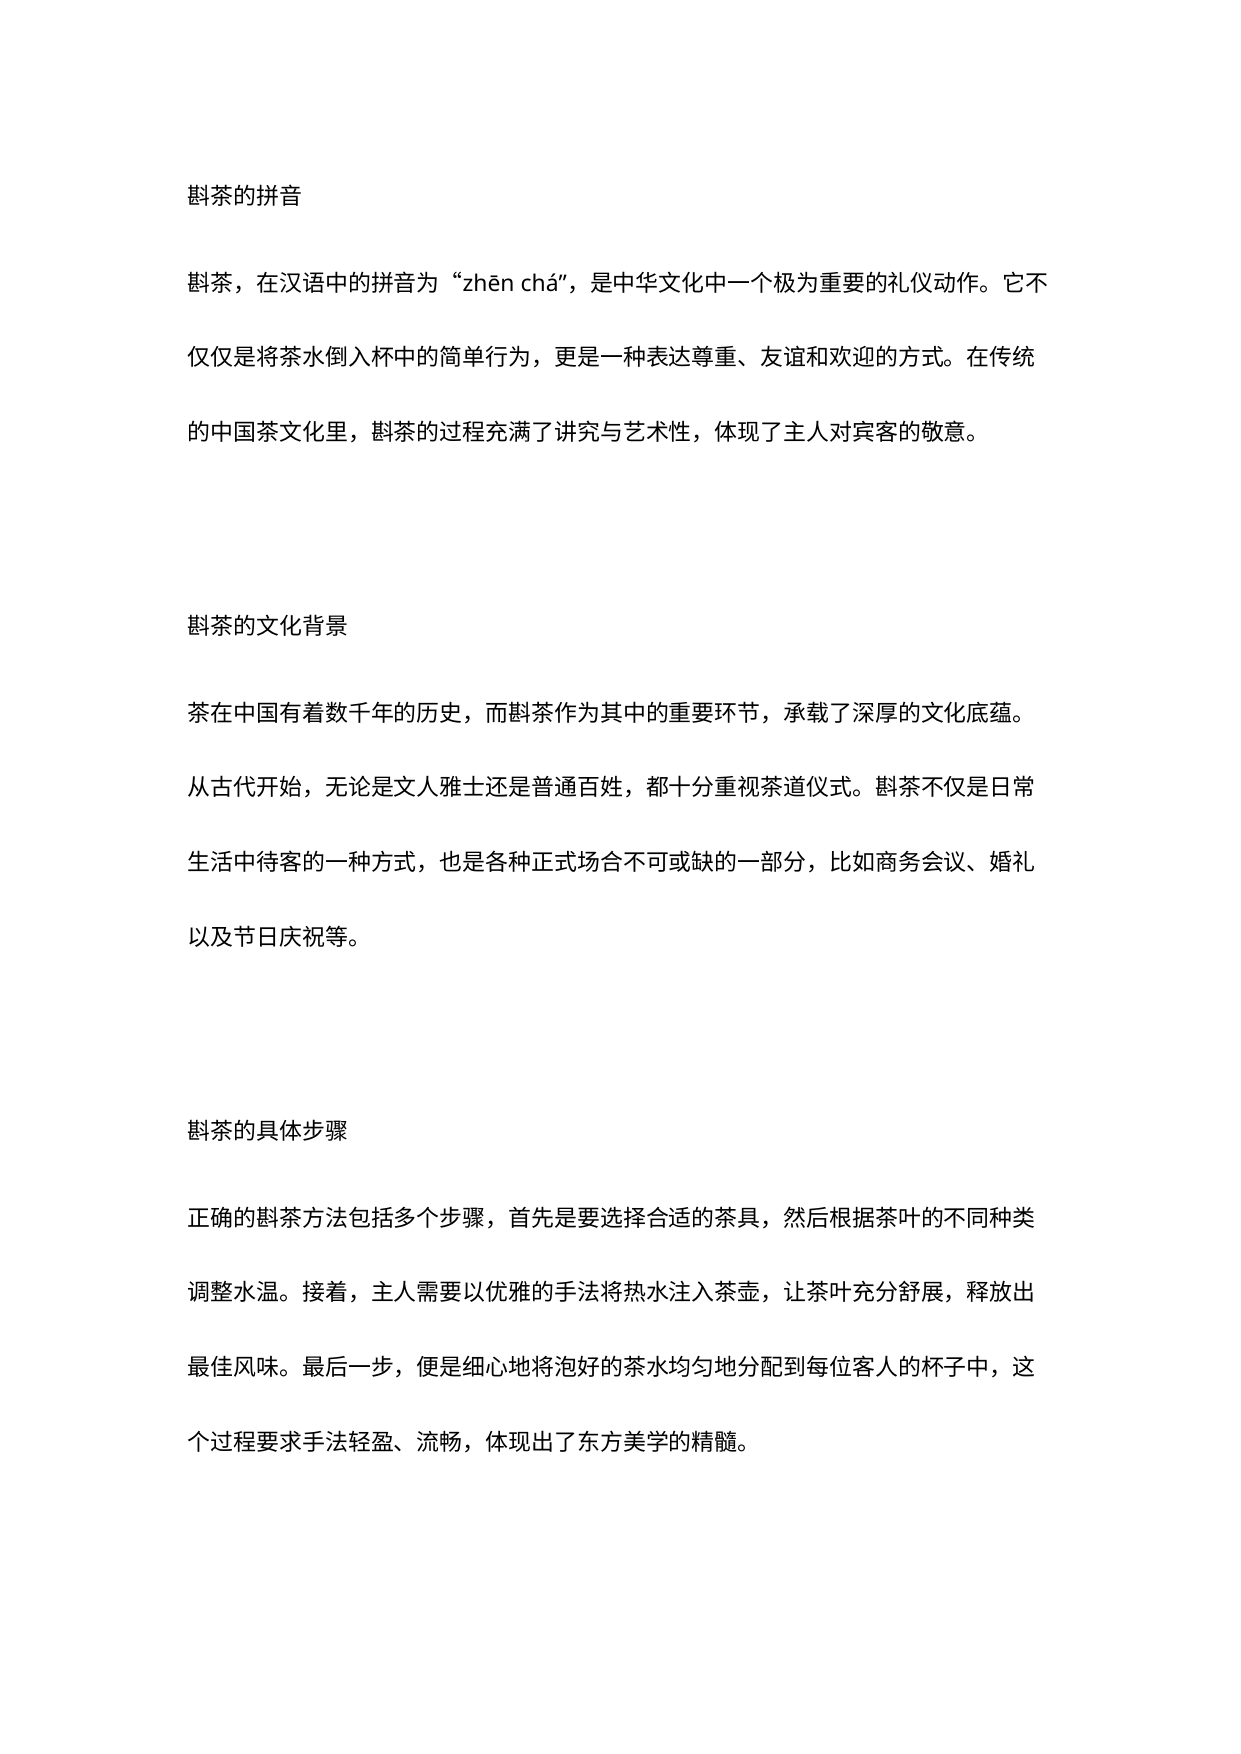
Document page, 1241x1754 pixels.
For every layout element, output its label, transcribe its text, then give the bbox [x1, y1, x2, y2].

text 斟茶的具体步骤 [187, 1097, 1053, 1162]
text 茶在中国有着数千年的历史，而斟茶作为其中的重要环节，承载了深厚的文化底蕴。从古代开始，无论是文人雅士还是普通百姓，都十分重视茶道仪式。斟茶不仅是日常生活中待客的一种方式，也是各种正式场合不可或缺的一部分，比如商务会议、婚礼以及节日庆祝等。 [187, 679, 1053, 968]
text 斟茶，在汉语中的拼音为“zhēn chá”，是中华文化中一个极为重要的礼仪动作。它不仅仅是将茶水倒入杯中的简单行为，更是一种表达尊重、友谊和欢迎的方式。在传统的中国茶文化里，斟茶的过程充满了讲究与艺术性，体现了主人对宾客的敬意。 [187, 248, 1053, 463]
text 斟茶的拼音 [187, 162, 1053, 227]
text 斟茶的文化背景 [187, 592, 1053, 657]
text 正确的斟茶方法包括多个步骤，首先是要选择合适的茶具，然后根据茶叶的不同种类调整水温。接着，主人需要以优雅的手法将热水注入茶壶，让茶叶充分舒展，释放出最佳风味。最后一步，便是细心地将泡好的茶水均匀地分配到每位客人的杯子中，这个过程要求手法轻盈、流畅，体现出了东方美学的精髓。 [187, 1184, 1053, 1473]
